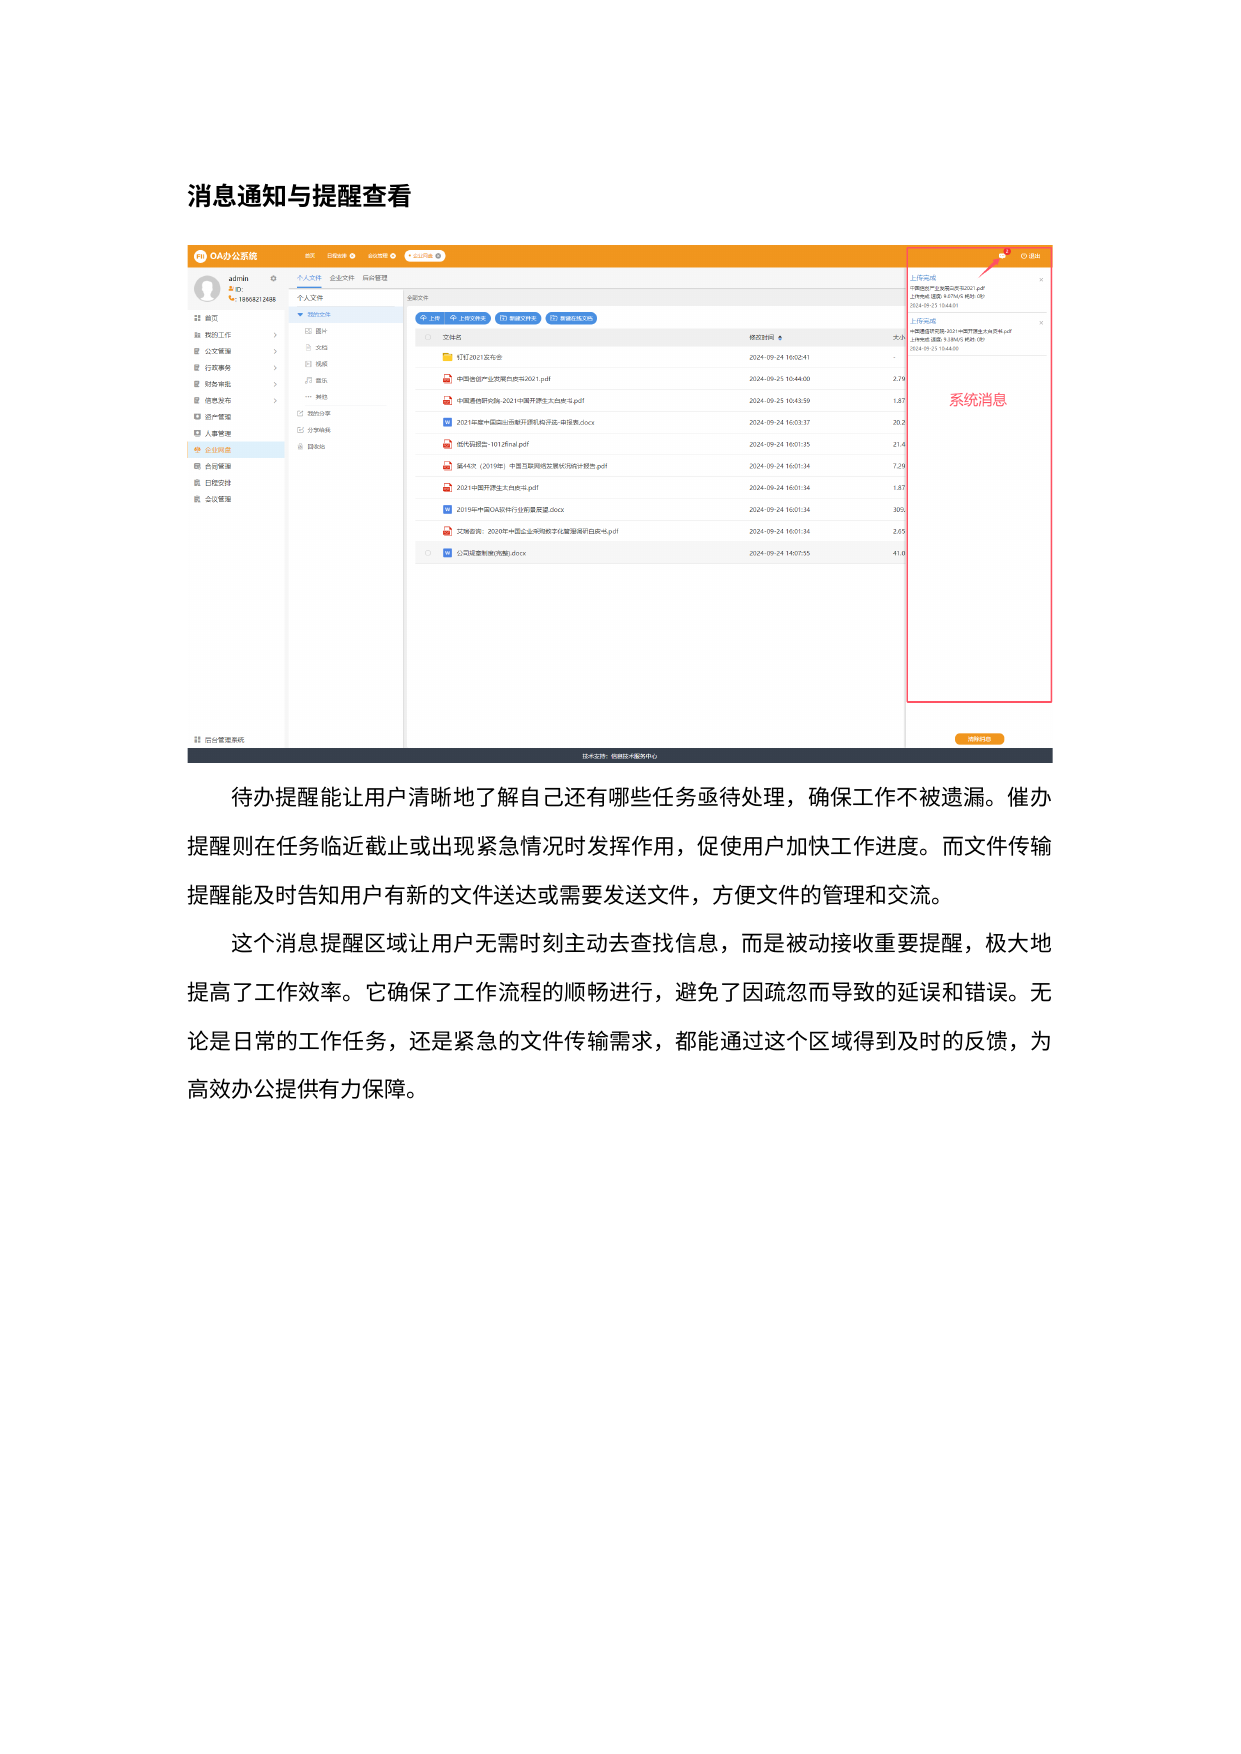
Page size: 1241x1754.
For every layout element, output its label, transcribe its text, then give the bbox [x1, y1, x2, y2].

subtitle 消息通知与提醒查看 [187, 162, 1053, 227]
text 这个消息提醒区域让用户无需时刻主动去查找信息，而是被动接收重要提醒，极大地提高了工作效率。它确保了工作流程的顺畅进行，避免了因疏忽而导致的延误和错误。无论是日常的工作任务，还是紧急的文件传输需求，都能通过这个区域得到及时的反馈，为高效办公提供有力保障。 [187, 926, 1053, 1104]
picture [187, 245, 1053, 763]
text 待办提醒能让用户清晰地了解自己还有哪些任务亟待处理，确保工作不被遗漏。催办提醒则在任务临近截止或出现紧急情况时发挥作用，促使用户加快工作进度。而文件传输提醒能及时告知用户有新的文件送达或需要发送文件，方便文件的管理和交流。 [187, 780, 1053, 910]
